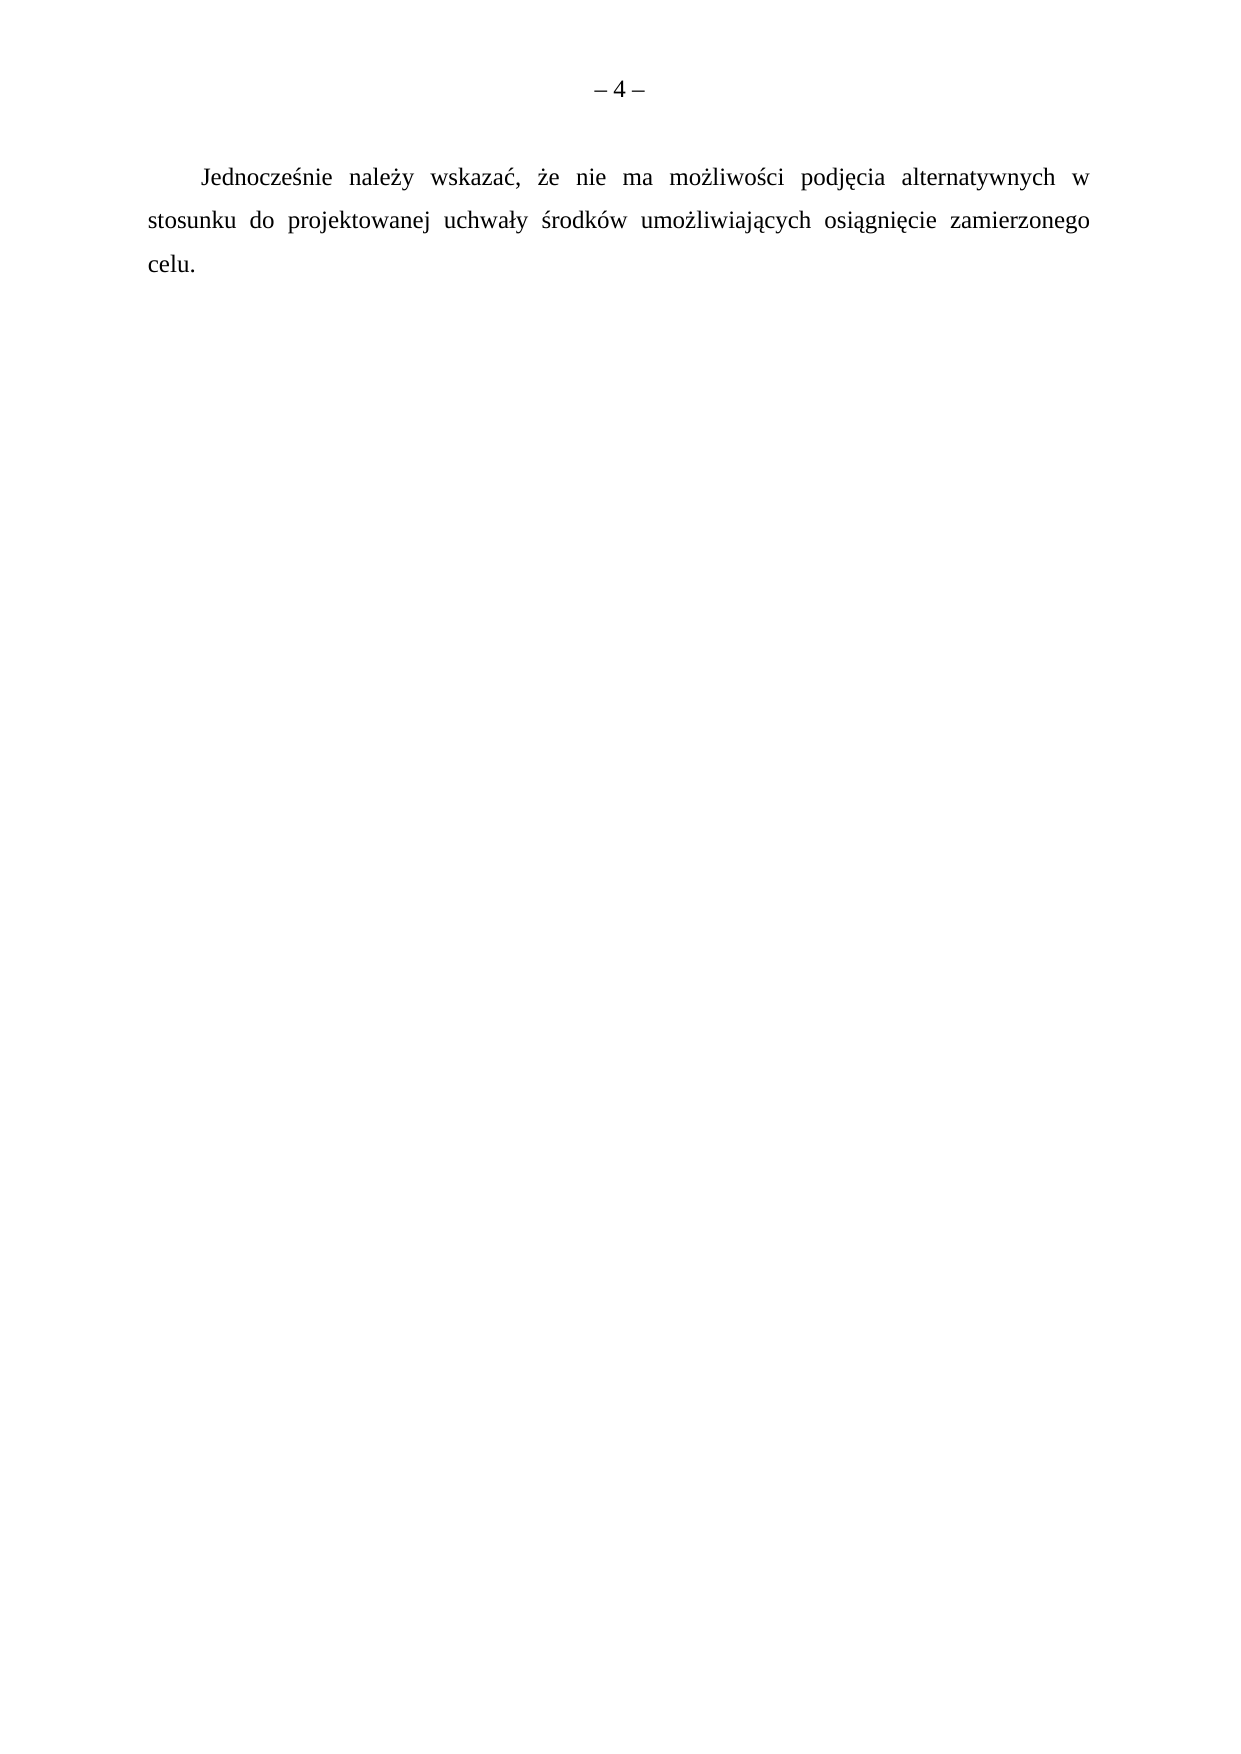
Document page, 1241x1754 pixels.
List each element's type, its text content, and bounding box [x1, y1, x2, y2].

text Jednocześnie należy wskazać, że nie ma możliwości podjęcia alternatywnych w stosunku do projektowanej uchwały środków umożliwiających osiągnięcie zamierzonego celu. [148, 162, 1091, 277]
